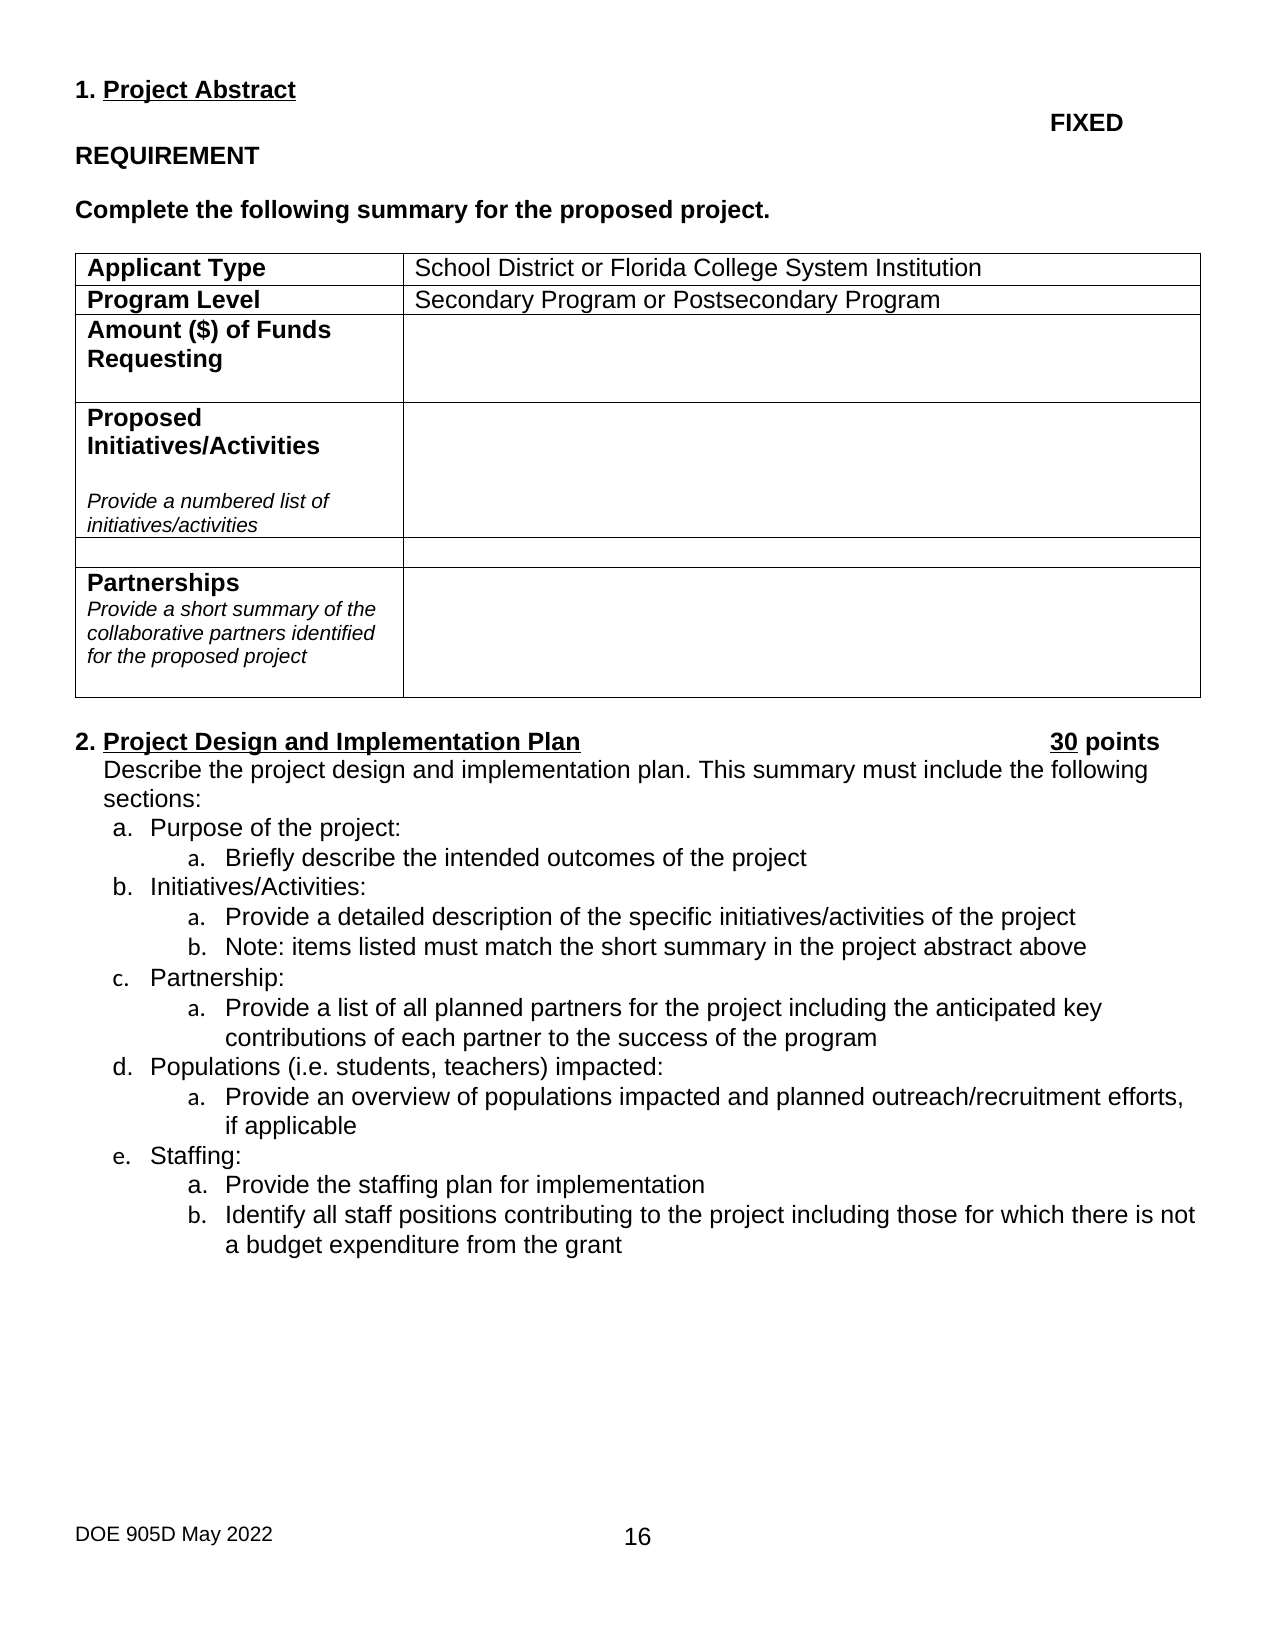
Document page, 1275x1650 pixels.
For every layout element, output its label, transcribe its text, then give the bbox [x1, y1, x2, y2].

list Note: items listed must match the short summary in the project abstract above [187, 932, 1200, 962]
table_cell [404, 538, 1200, 567]
table_cell [404, 315, 1200, 402]
table_cell Amount ($) of Funds Requesting [76, 315, 403, 402]
table_header School District or Florida College System Institution [404, 254, 1200, 284]
table_header Applicant Type [76, 254, 403, 284]
list 2. Project Design and Implementation Plan 30 points [75, 727, 1200, 756]
list Provide an overview of populations impacted and planned outreach/recruitment efforts, if applicable [187, 1081, 1200, 1140]
table_cell [76, 538, 403, 567]
list Populations (i.e. students, teachers) impacted: [112, 1052, 1200, 1081]
list Provide the staffing plan for implementation [187, 1170, 1200, 1199]
text Describe the project design and implementation plan. This summary must include the following sections: [103, 756, 1200, 813]
list Provide a detailed description of the specific initiatives/activities of the project [187, 901, 1200, 932]
list 1. Project Abstract FIXED REQUIREMENT [75, 75, 1200, 170]
table_cell Proposed Initiatives/Activities Provide a numbered list of initiatives/activities [76, 403, 403, 537]
list Briefly describe the intended outcomes of the project [187, 842, 1200, 872]
list Provide a list of all planned partners for the project including the anticipated key contributions of each partner to the success of the program [187, 993, 1200, 1052]
text Complete the following summary for the proposed project. [75, 195, 1200, 224]
table_cell Program Level [76, 286, 403, 314]
list Purpose of the project: [112, 813, 1200, 842]
table_cell Secondary Program or Postsecondary Program [404, 286, 1200, 314]
list Identify all staff positions contributing to the project including those for which there is not a budget expenditure from the grant [187, 1199, 1200, 1258]
list Initiatives/Activities: [112, 872, 1200, 901]
list Staffing: [112, 1140, 1200, 1170]
list Partnership: [112, 962, 1200, 993]
table_cell [404, 403, 1200, 537]
table_cell [404, 568, 1200, 697]
table_cell Partnerships Provide a short summary of the collaborative partners identified for the proposed project [76, 568, 403, 697]
